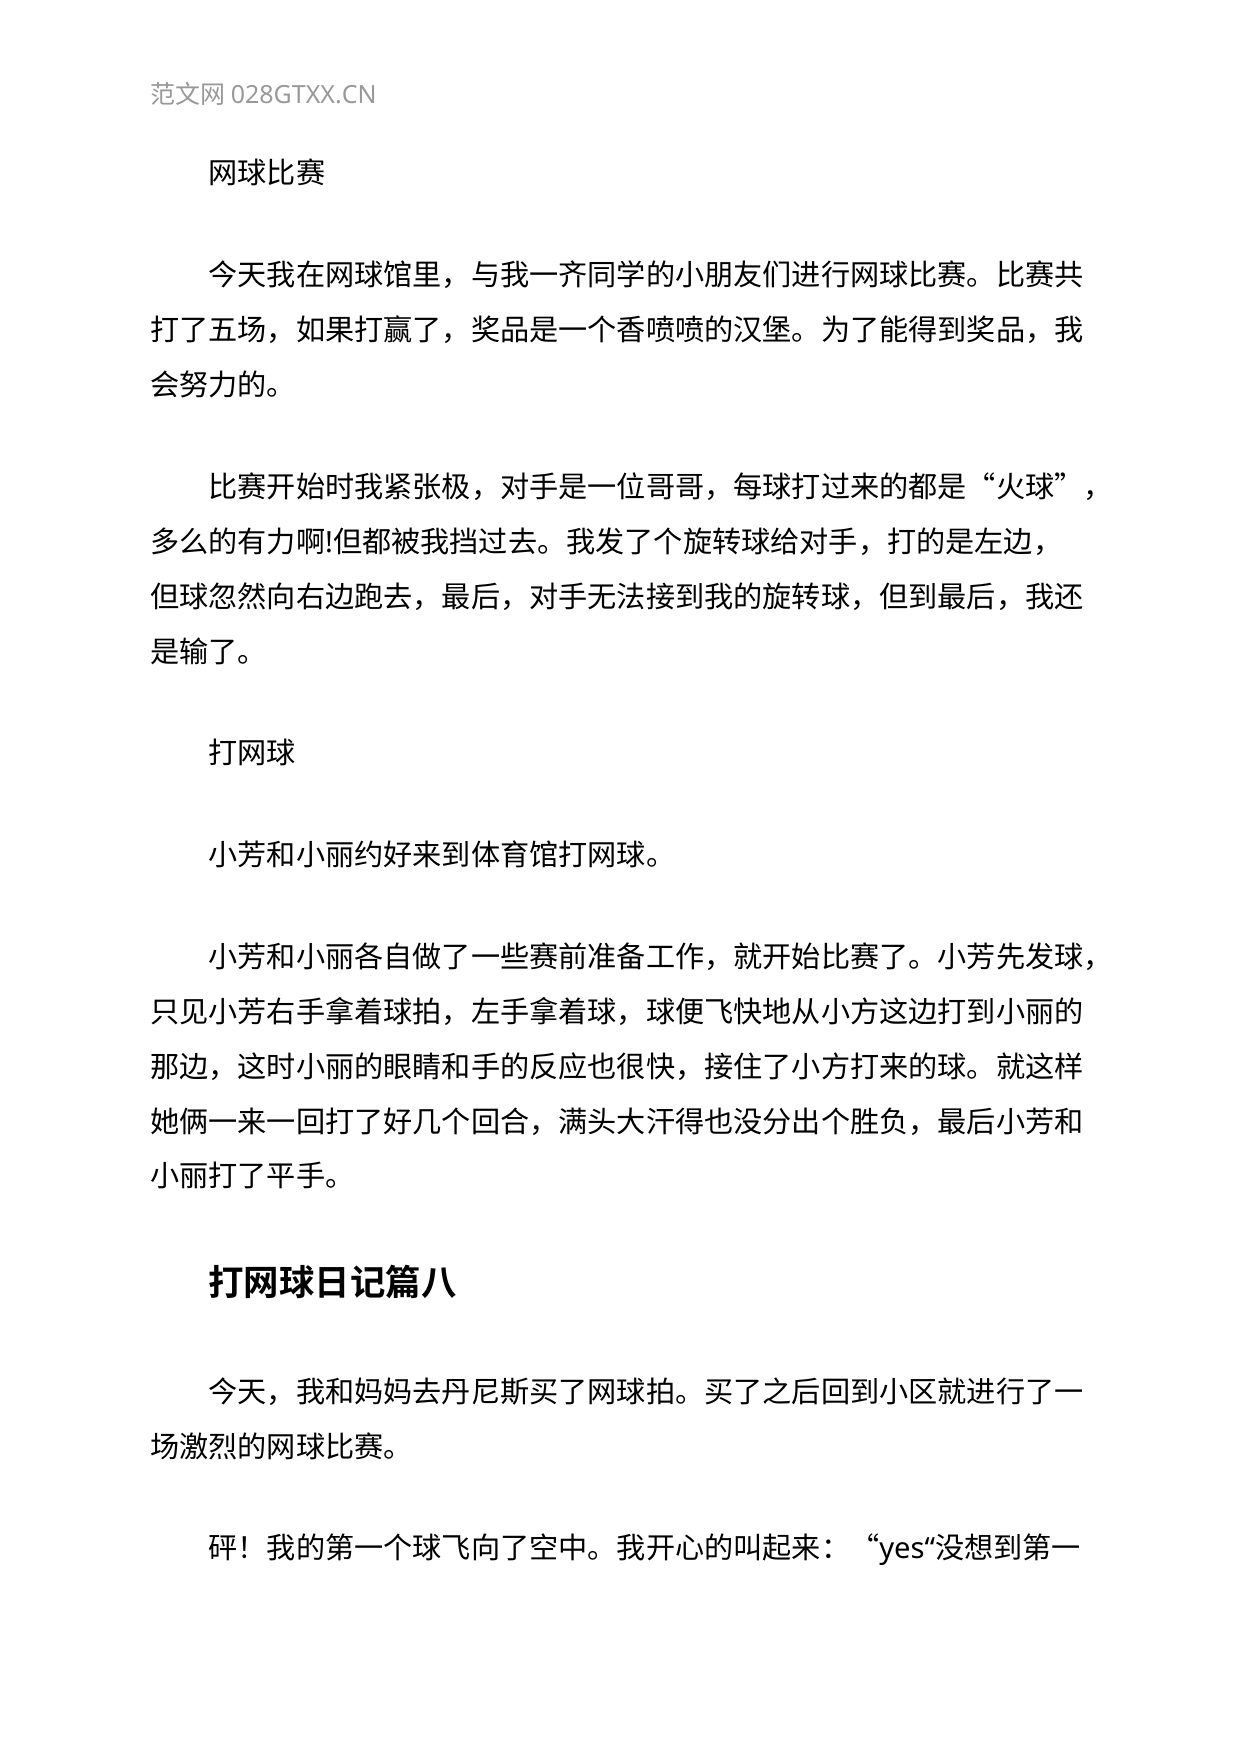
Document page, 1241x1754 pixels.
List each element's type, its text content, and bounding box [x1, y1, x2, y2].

text 小芳和小丽约好来到体育馆打网球。 [150, 832, 1090, 874]
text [150, 1525, 1090, 1567]
text 小芳和小丽各自做了一些赛前准备工作，就开始比赛了。小芳先发球，只见小芳右手拿着球拍，左手拿着球，球便飞快地从小方这边打到小丽的那边，这时小丽的眼睛和手的反应也很快，接住了小方打来的球。就这样她俩一来一回打了好几个回合，满头大汗得也没分出个胜负，最后小芳和小丽打了平手。 [150, 933, 1090, 1195]
text 打网球 [150, 730, 1090, 772]
text 比赛开始时我紧张极，对手是一位哥哥，每球打过来的都是“火球”，多么的有力啊!但都被我挡过去。我发了个旋转球给对手，打的是左边，但球忽然向右边跑去，最后，对手无法接到我的旋转球，但到最后，我还是输了。 [150, 463, 1090, 670]
text 打网球日记篇八 [150, 1255, 1090, 1306]
text 网球比赛 [150, 150, 1090, 192]
text 今天，我和妈妈去丹尼斯买了网球拍。买了之后回到小区就进行了一场激烈的网球比赛。 [150, 1368, 1090, 1465]
text 今天我在网球馆里，与我一齐同学的小朋友们进行网球比赛。比赛共打了五场，如果打赢了，奖品是一个香喷喷的汉堡。为了能得到奖品，我会努力的。 [150, 252, 1090, 404]
